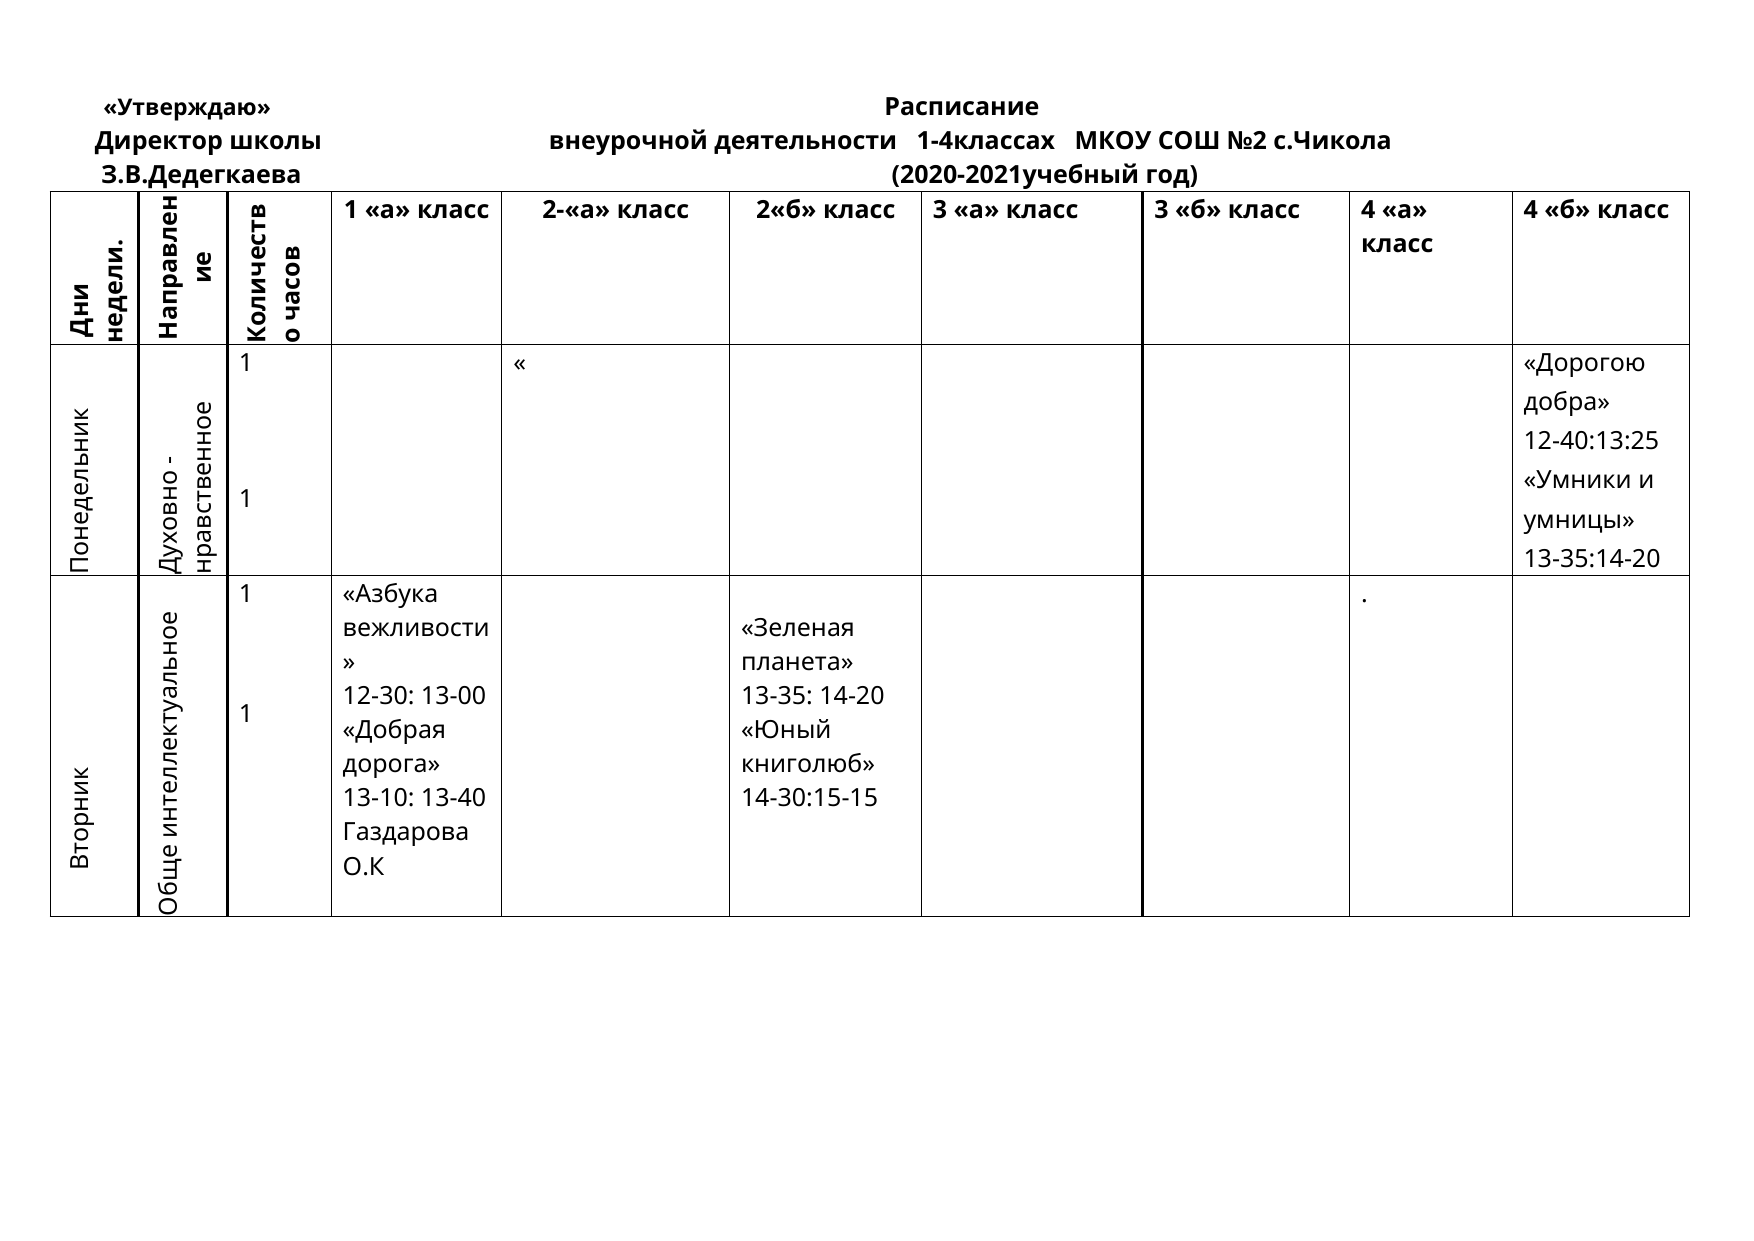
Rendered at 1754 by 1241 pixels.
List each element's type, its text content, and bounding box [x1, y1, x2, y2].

table_cell [1350, 345, 1512, 574]
table_cell [922, 345, 1141, 574]
table_cell [1144, 345, 1349, 574]
table_cell [730, 345, 921, 574]
table_cell Вторник [51, 576, 137, 916]
table_cell [1513, 576, 1689, 916]
table_header 3 «а» класс [922, 192, 1141, 344]
table_header 2«б» класс [730, 192, 921, 344]
table_cell «Зеленая планета» 13-35: 14-20 «Юный книголюб» 14-30:15-15 [730, 576, 921, 916]
text З.В.Дедегкаева (2020-2021учебный год) [94, 157, 1665, 191]
table_cell [332, 345, 501, 574]
table_cell . [1350, 576, 1512, 916]
table_cell [502, 576, 729, 916]
table_cell Понедельник [51, 345, 137, 574]
table_cell [922, 576, 1141, 916]
table_cell 1 1 [229, 345, 331, 574]
table_header 1 «а» класс [332, 192, 501, 344]
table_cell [140, 576, 226, 916]
table_header Количество часов [229, 192, 331, 344]
table_cell [1144, 576, 1349, 916]
table_cell 1 1 [229, 576, 331, 916]
table_cell «Дорогою добра» 12-40:13:25 «Умники и умницы» 13-35:14-20 [1513, 345, 1689, 574]
text «Утверждаю» Расписание [94, 89, 1665, 123]
table_header Дни недели. [51, 192, 137, 344]
table_cell Духовно -нравственное [140, 345, 226, 574]
table_header 2-«а» класс [502, 192, 729, 344]
table_header Направление деятельности [140, 192, 226, 344]
text Директор школы внеурочной деятельности 1-4классах МКОУ СОШ №2 с.Чикола [94, 123, 1665, 157]
table_header 4 «б» класс [1513, 192, 1689, 344]
table_header 4 «а» класс [1350, 192, 1512, 344]
table_cell «Азбука вежливости» 12-30: 13-00 «Добрая дорога» 13-10: 13-40 Газдарова О.К [332, 576, 501, 916]
table_cell « [502, 345, 729, 574]
table_header 3 «б» класс [1144, 192, 1349, 344]
